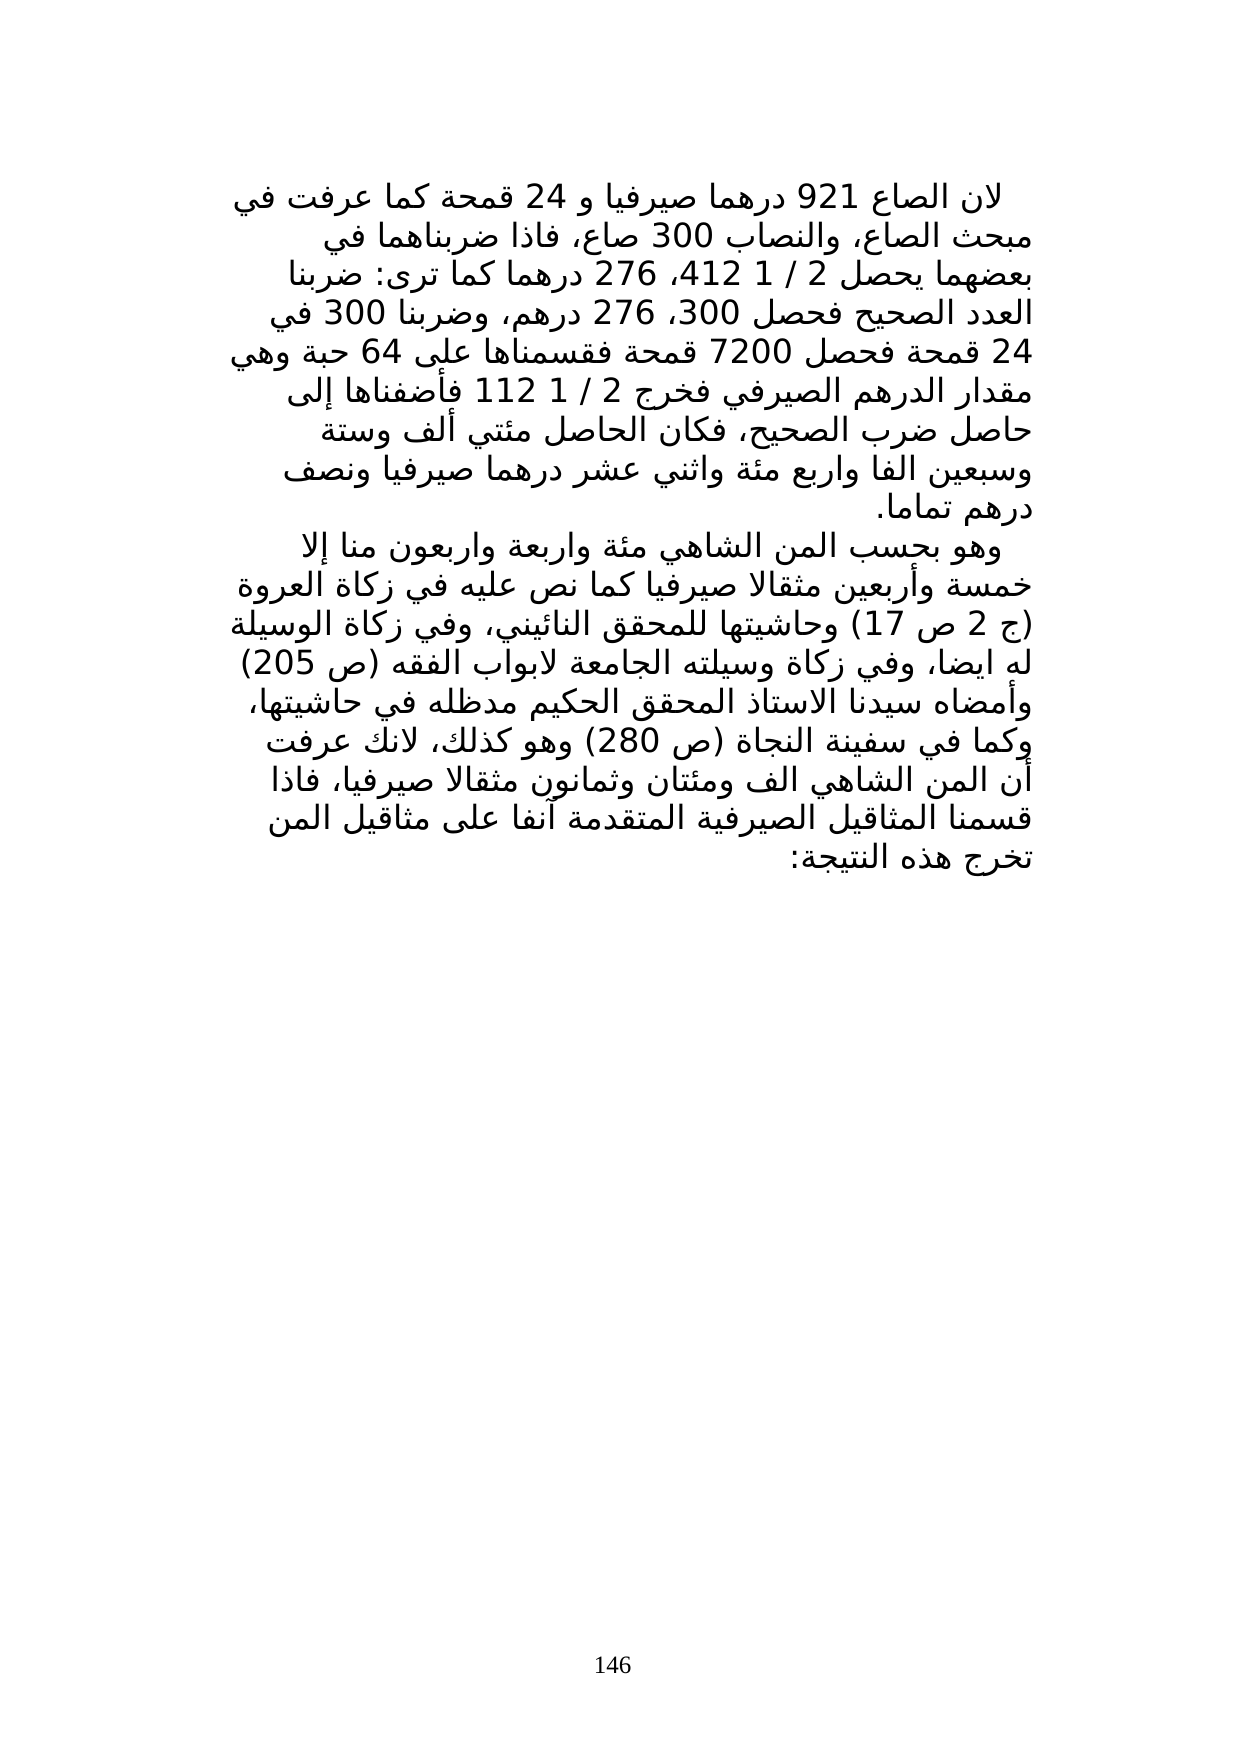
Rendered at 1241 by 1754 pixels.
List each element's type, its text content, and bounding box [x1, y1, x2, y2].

text لان الصاع 921 درهما صيرفيا و 24 قمحة كما عرفت في مبحث الصاع، والنصاب 300 صاع، فاذا ضربناهما في بعضهما يحصل 2 / 1 412، 276 درهما كما ترى: ضربنا العدد الصحيح فحصل 300، 276 درهم، وضربنا 300 في 24 قمحة فحصل 7200 قمحة فقسمناها على 64 حبة وهي مقدار الدرهم الصيرفي فخرج 2 / 1 112 فأضفناها إلى حاصل ضرب الصحيح، فكان الحاصل مئتي ألف وستة وسبعين الفا واربع مئة واثني عشر درهما صيرفيا ونصف درهم تماما. [222, 177, 1033, 527]
text وهو بحسب المن الشاهي مئة واربعة واربعون منا إلا خمسة وأربعين مثقالا صيرفيا كما نص عليه في زكاة العروة (ج 2 ص 17) وحاشيتها للمحقق النائيني، وفي زكاة الوسيلة له ايضا، وفي زكاة وسيلته الجامعة لابواب الفقه (ص 205) وأمضاه سيدنا الاستاذ المحقق الحكيم مدظله في حاشيتها، وكما في سفينة النجاة (ص 280) وهو كذلك، لانك عرفت أن المن الشاهي الف ومئتان وثمانون مثقالا صيرفيا، فاذا قسمنا المثاقيل الصيرفية المتقدمة آنفا على مثاقيل المن تخرج هذه النتيجة: [222, 527, 1033, 877]
